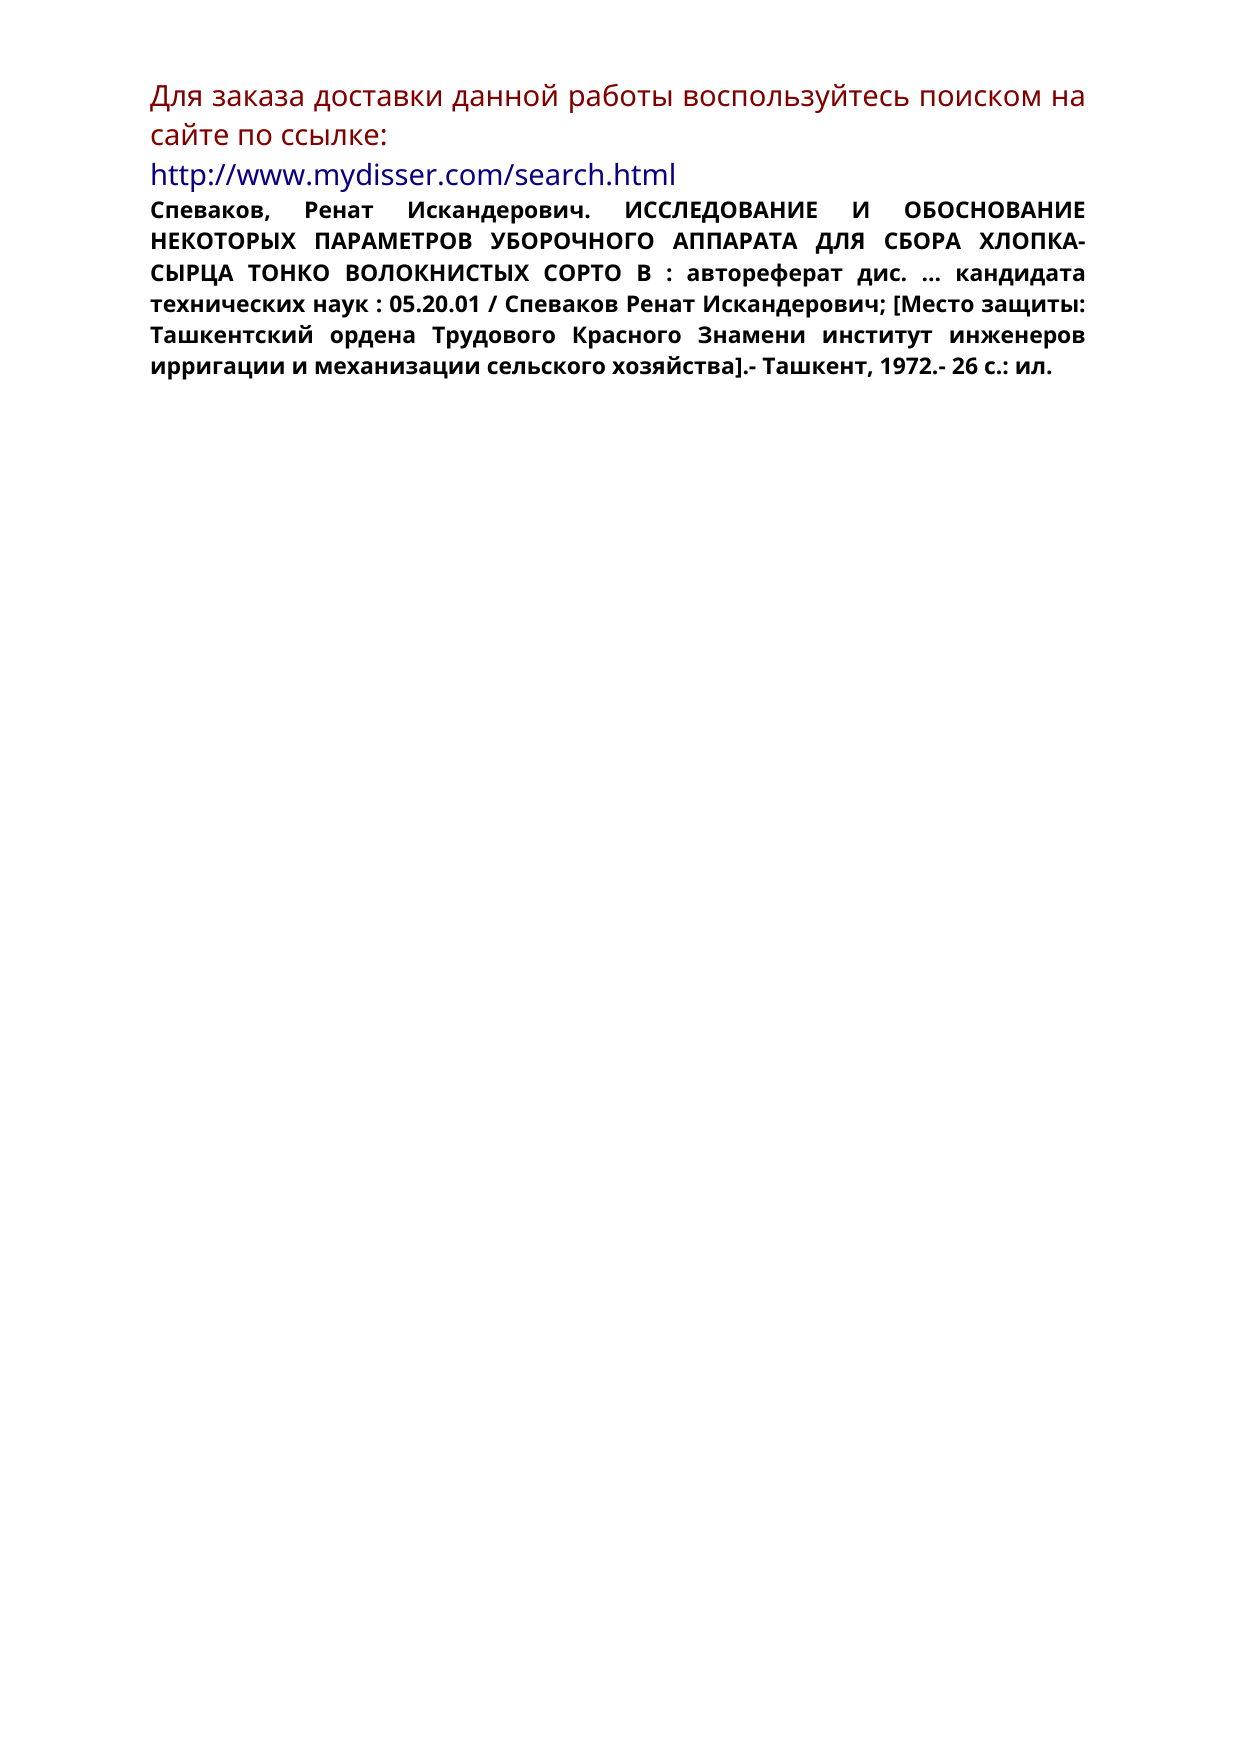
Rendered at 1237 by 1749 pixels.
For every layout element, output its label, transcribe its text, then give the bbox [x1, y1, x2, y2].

text Спеваков, Ренат Искандерович. ИССЛЕДОВАНИЕ И ОБОСНОВАНИЕ НЕКОТОРЫХ ПАРАМЕТРОВ УБОРОЧНОГО АППАРАТА ДЛЯ СБОРА ХЛОПКА-СЫРЦА ТОНКО ВОЛОКНИСТЫX СОРТО В : автореферат дис. ... кандидата технических наук : 05.20.01 / Спеваков Ренат Искандерович; [Место защиты: Ташкентский ордена Трудового Красного Знамени институт инженеров ирригации и механизации сельского хозяйства].- Ташкент, 1972.- 26 с.: ил. [150, 194, 1086, 382]
